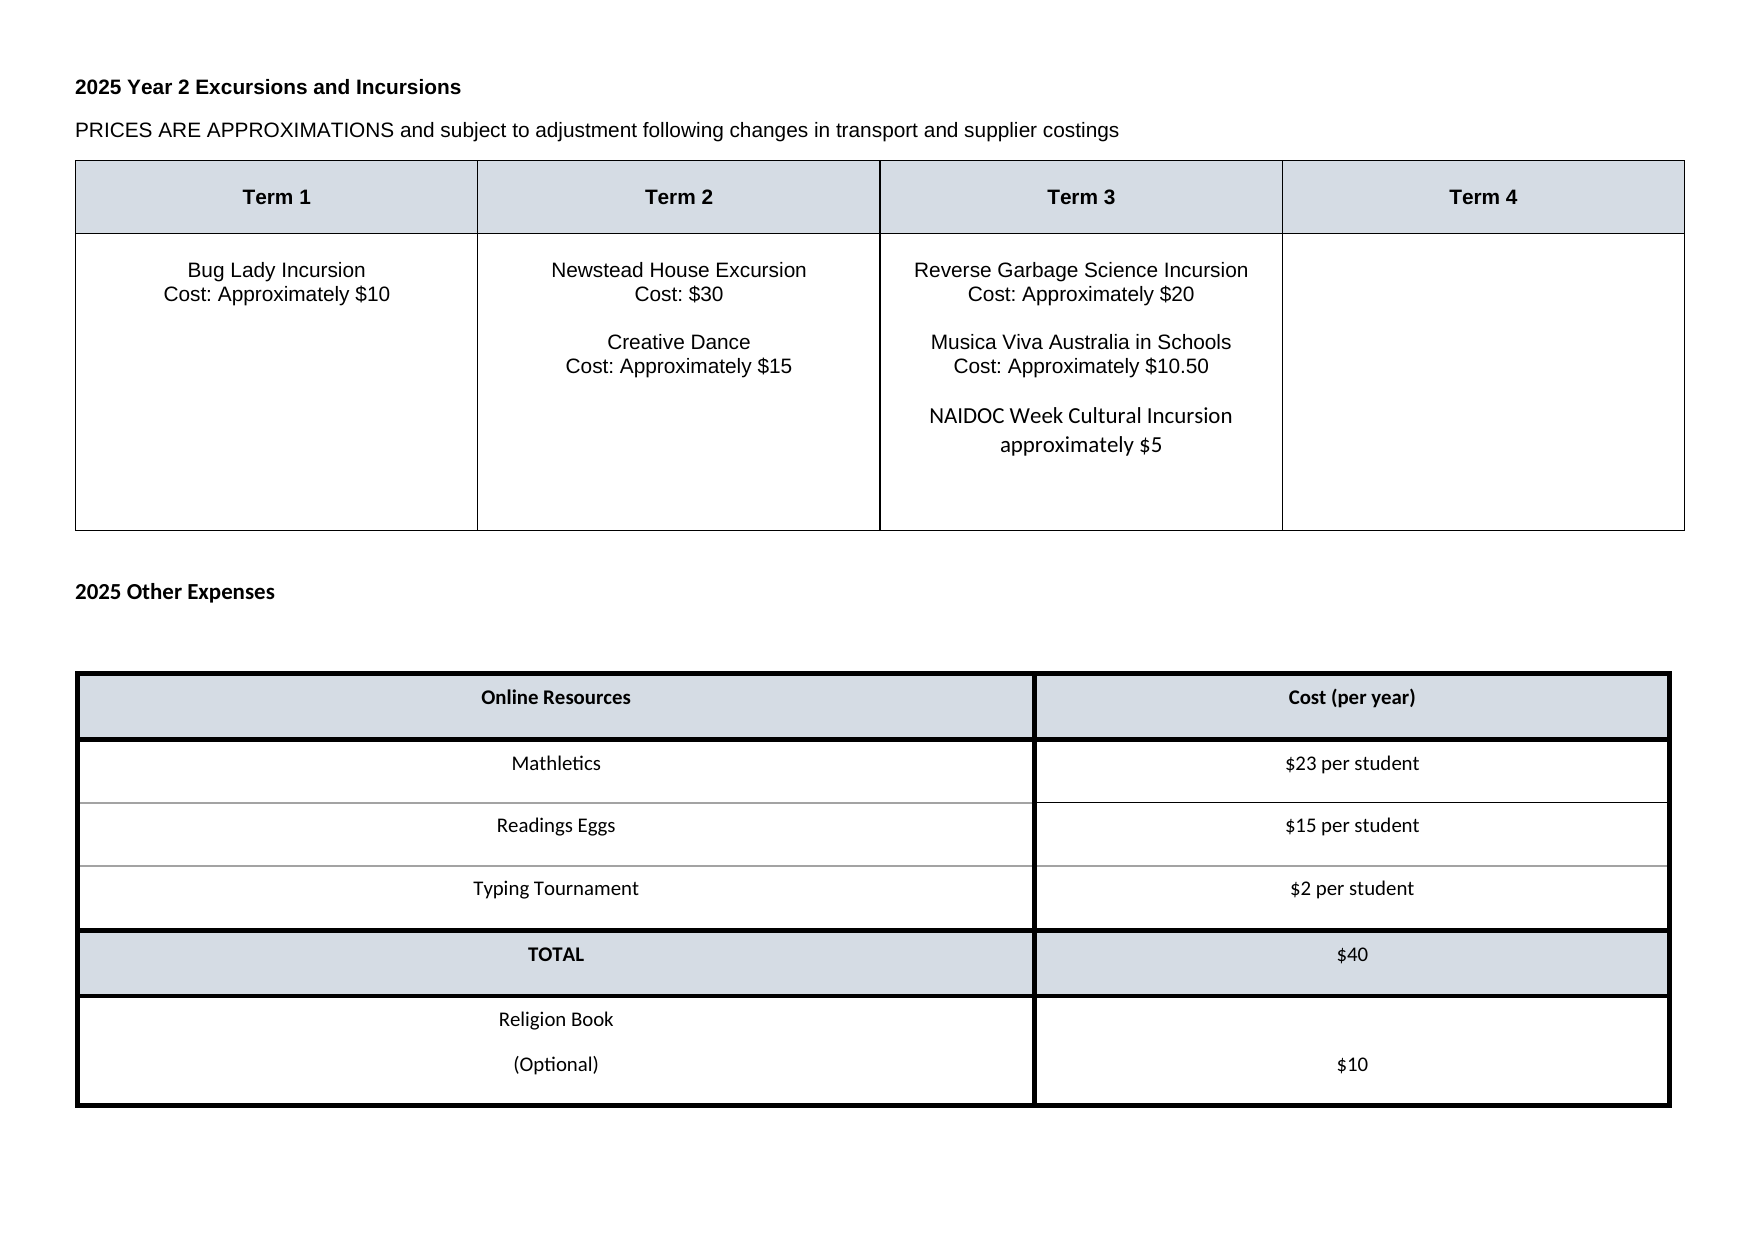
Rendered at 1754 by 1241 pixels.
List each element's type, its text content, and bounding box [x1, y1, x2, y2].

table_cell $23 per student [1037, 742, 1667, 802]
table_header Cost (per year) [1037, 676, 1667, 737]
table_cell TOTAL [80, 933, 1032, 994]
text PRICES ARE APPROXIMATIONS and subject to adjustment following changes in transport and supplier costings [75, 117, 1679, 141]
table_cell Typing Tournament [80, 867, 1032, 928]
table_header Term 3 [881, 161, 1282, 233]
table_header Term 2 [478, 161, 879, 233]
table_cell Readings Eggs [80, 804, 1032, 865]
table_cell Religion Book (Optional) [80, 998, 1032, 1103]
table_cell [1283, 234, 1684, 529]
table_header Online Resources [80, 676, 1032, 737]
text 2025 Year 2 Excursions and Incursions [75, 75, 1679, 99]
table_cell $40 [1037, 933, 1667, 994]
table_cell Newstead House Excursion Cost: $30 Creative Dance Cost: Approximately $15 [478, 234, 879, 529]
table_cell Reverse Garbage Science Incursion Cost: Approximately $20 Musica Viva Australia in Schools Cost: Approximately $10.50 NAIDOC Week Cultural Incursion approximately $5 [881, 234, 1282, 529]
text 2025 Other Expenses [75, 577, 1679, 606]
table_cell Bug Lady Incursion Cost: Approximately $10 [76, 234, 477, 529]
table_cell $15 per student [1037, 803, 1667, 865]
table_cell $2 per student [1037, 867, 1667, 928]
table_header Term 1 [76, 161, 477, 233]
table_cell $10 [1037, 998, 1667, 1103]
table_header Term 4 [1283, 161, 1684, 233]
table_cell Mathletics [80, 742, 1032, 802]
